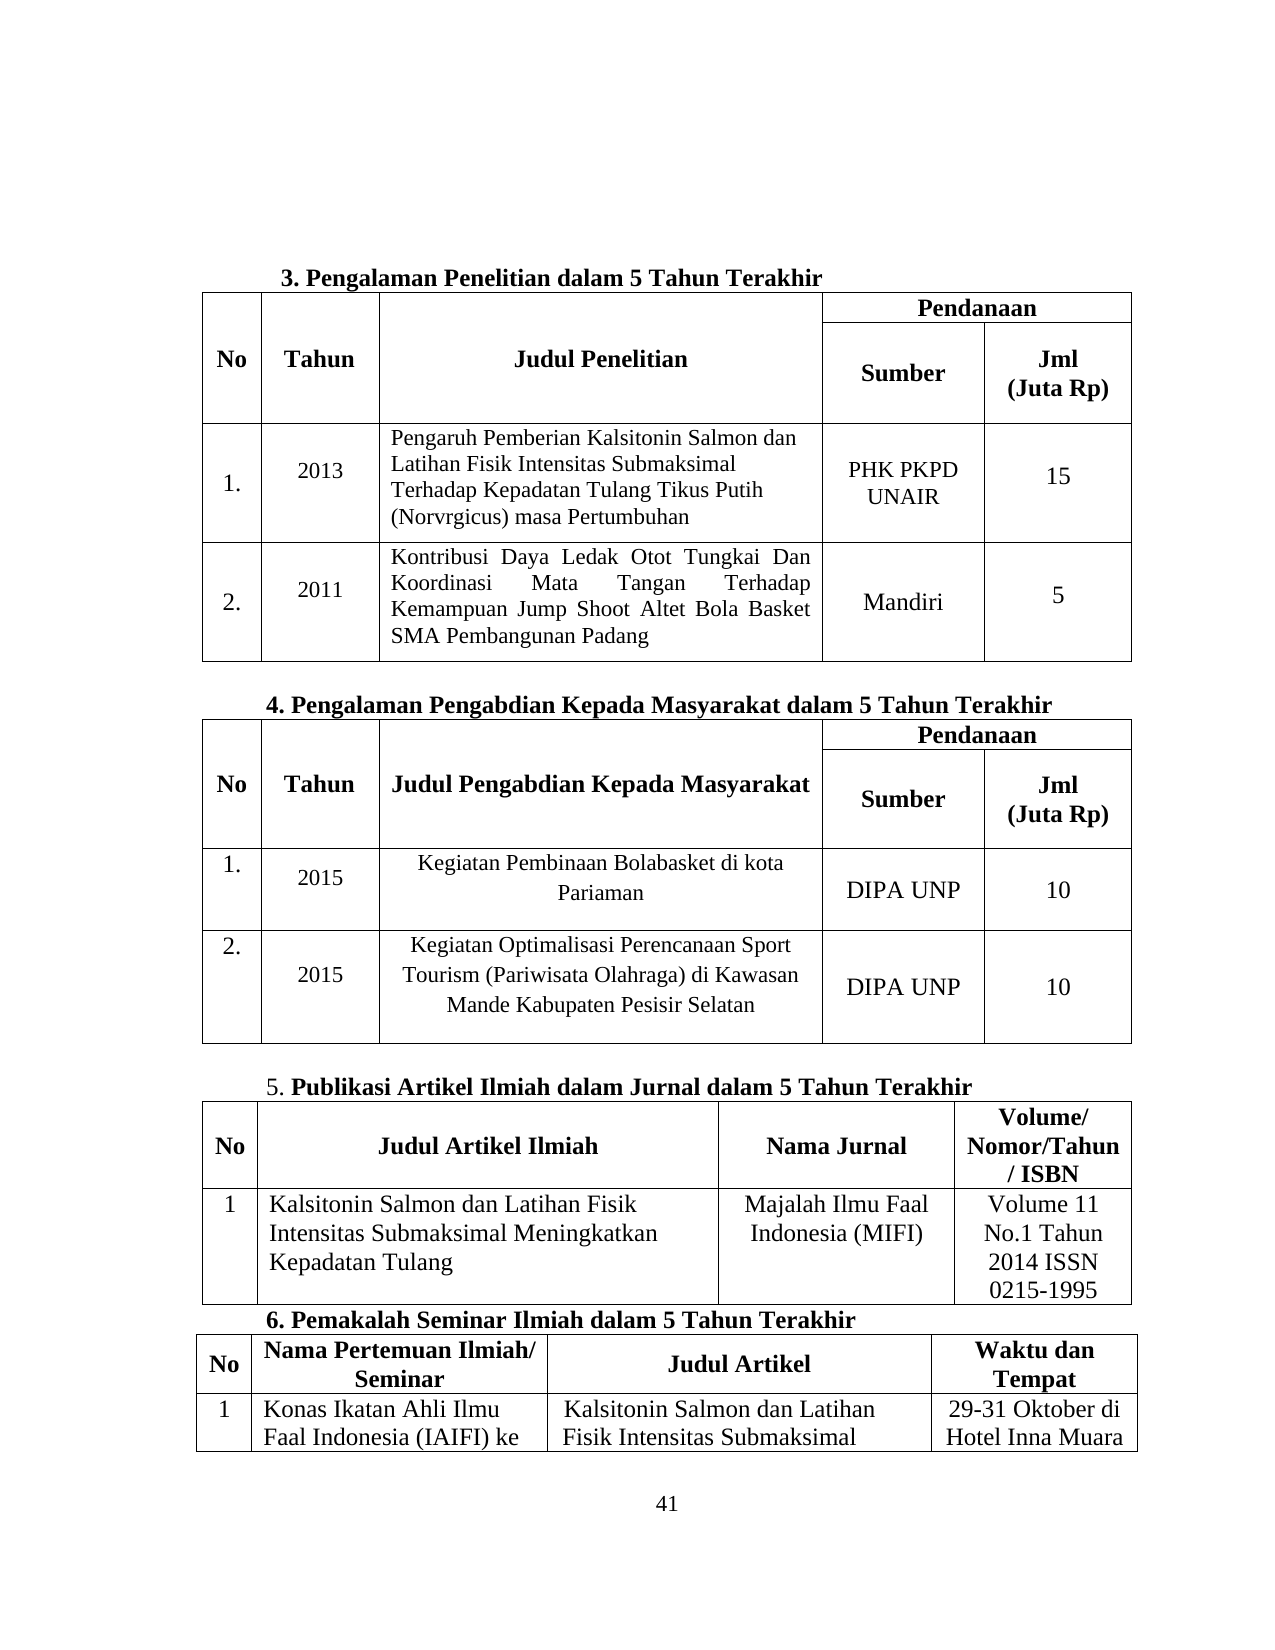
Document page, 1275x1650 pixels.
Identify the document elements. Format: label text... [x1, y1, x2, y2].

table_cell 2011 [262, 543, 379, 661]
table_header Judul Pengabdian Kepada Masyarakat [380, 720, 822, 848]
table_cell 1 [203, 1189, 257, 1304]
table_cell Sumber [823, 323, 984, 423]
table_header Waktu dan Tempat [932, 1335, 1137, 1393]
table_header No [203, 293, 261, 423]
table_header Judul Penelitian [380, 293, 822, 423]
table_cell Kontribusi Daya Ledak Otot Tungkai Dan Koordinasi Mata Tangan Terhadap Kemampuan Jump Shoot Altet Bola Basket SMA Pembangunan Padang [380, 543, 822, 661]
table_cell 1 [197, 1394, 251, 1451]
table_cell 1. [203, 849, 261, 930]
table_header Pendanaan [823, 293, 1131, 322]
table_cell Majalah Ilmu Faal Indonesia (MIFI) [719, 1189, 954, 1304]
table_header Nama Pertemuan Ilmiah/ Seminar [252, 1335, 547, 1393]
table_header No [203, 1102, 257, 1188]
table_cell 2. [203, 543, 261, 661]
table_cell 2015 [262, 931, 379, 1042]
table_cell DIPA UNP [823, 849, 984, 930]
table_cell Sumber [823, 750, 984, 848]
table_cell DIPA UNP [823, 931, 984, 1042]
table_cell 2013 [262, 424, 379, 542]
table_header Judul Artikel Ilmiah [258, 1102, 718, 1188]
table_cell Kalsitonin Salmon dan Latihan Fisik Intensitas Submaksimal Meningkatkan Kepadatan Tulang [258, 1189, 718, 1304]
table_cell 10 [985, 849, 1131, 930]
table_cell Kegiatan Optimalisasi Perencanaan Sport Tourism (Pariwisata Olahraga) di Kawasan Mande Kabupaten Pesisir Selatan [380, 931, 822, 1042]
table_cell PHK PKPD UNAIR [823, 424, 984, 542]
table_cell 15 [985, 424, 1131, 542]
list 4. Pengalaman Pengabdian Kepada Masyarakat dalam 5 Tahun Terakhir [266, 691, 1098, 719]
table_cell Mandiri [823, 543, 984, 661]
list 5. Publikasi Artikel Ilmiah dalam Jurnal dalam 5 Tahun Terakhir [266, 1072, 1098, 1101]
table_cell Jml (Juta Rp) [985, 323, 1131, 423]
table_header Volume/ Nomor/Tahun/ ISBN [955, 1102, 1131, 1188]
table_header Pendanaan [823, 720, 1131, 749]
table_header Tahun [262, 293, 379, 423]
list 6. Pemakalah Seminar Ilmiah dalam 5 Tahun Terakhir [266, 1305, 1098, 1334]
table_cell Kegiatan Pembinaan Bolabasket di kota Pariaman [380, 849, 822, 930]
table_header Nama Jurnal [719, 1102, 954, 1188]
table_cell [252, 1394, 547, 1451]
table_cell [548, 1394, 931, 1451]
table_header Judul Artikel [548, 1335, 931, 1393]
table_cell 10 [985, 931, 1131, 1042]
table_cell Volume 11 No.1 Tahun 2014 ISSN 0215-1995 [955, 1189, 1131, 1304]
table_cell 2. [203, 931, 261, 1042]
table_cell Jml (Juta Rp) [985, 750, 1131, 848]
table_cell Pengaruh Pemberian Kalsitonin Salmon dan Latihan Fisik Intensitas Submaksimal Terhadap Kepadatan Tulang Tikus Putih (Norvrgicus) masa Pertumbuhan [380, 424, 822, 542]
table_cell 5 [985, 543, 1131, 661]
table_header Tahun [262, 720, 379, 848]
text 3. Pengalaman Penelitian dalam 5 Tahun Terakhir [281, 263, 1098, 292]
table_header No [203, 720, 261, 848]
table_cell 2015 [262, 849, 379, 930]
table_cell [932, 1394, 1137, 1451]
table_cell 1. [203, 424, 261, 542]
table_header No [197, 1335, 251, 1393]
